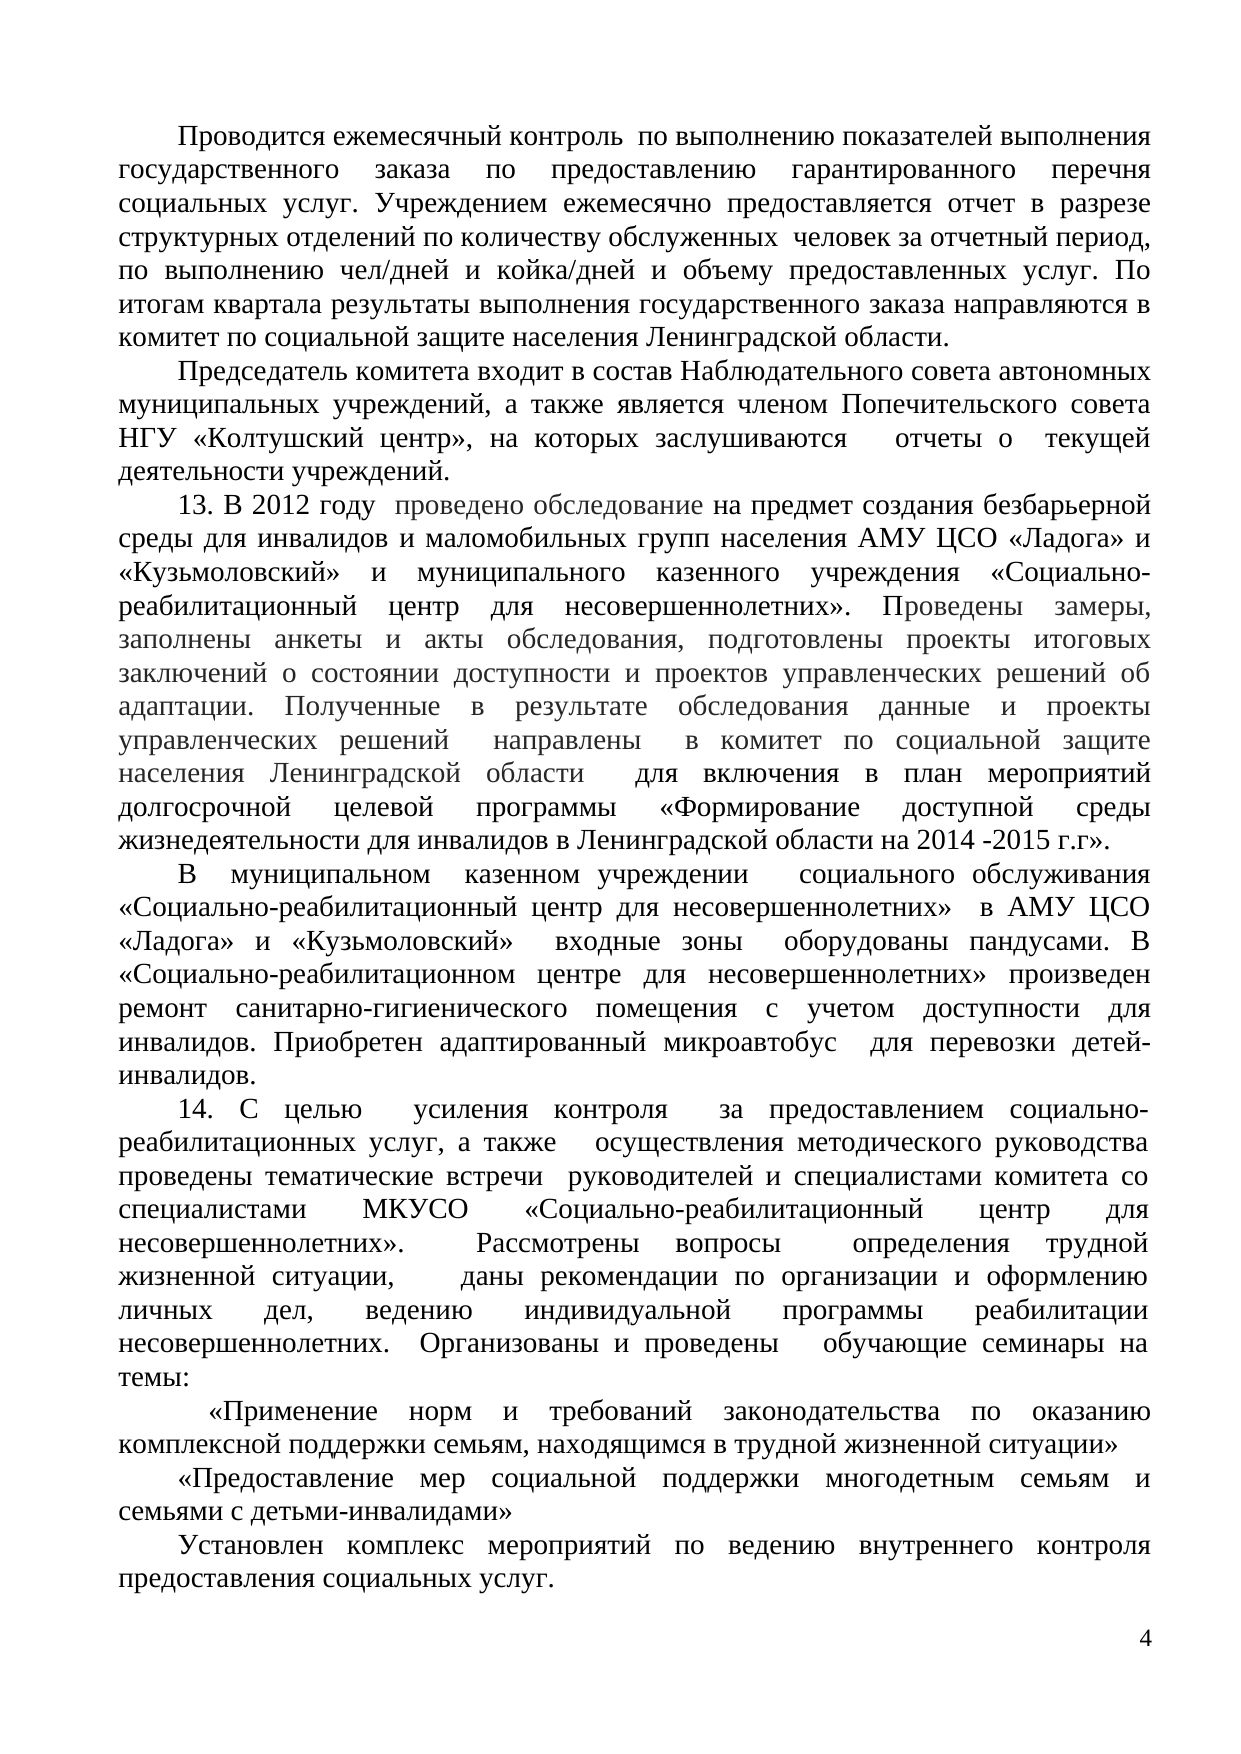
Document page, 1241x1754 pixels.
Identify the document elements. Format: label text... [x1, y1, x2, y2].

text «Применение норм и требований законодательства по оказанию комплексной поддержки семьям, находящимся в трудной жизненной ситуации» [118, 1393, 1152, 1460]
text «Предоставление мер социальной поддержки многодетным семьям и семьями с детьми-инвалидами» [118, 1460, 1152, 1527]
text Установлен комплекс мероприятий по ведению внутреннего контроля предоставления социальных услуг. [118, 1527, 1152, 1594]
text 13. В 2012 году проведено обследование на предмет создания безбарьерной среды для инвалидов и маломобильных групп населения АМУ ЦСО «Ладога» и «Кузьмоловский» и муниципального казенного учреждения «Социально-реабилитационный центр для несовершеннолетних». Проведены замеры, заполнены анкеты и акты обследования, подготовлены проекты итоговых заключений о состоянии доступности и проектов управленческих решений об адаптации. Полученные в результате обследования данные и проекты управленческих решений направлены в комитет по социальной защите населения Ленинградской области для включения в план мероприятий долгосрочной целевой программы «Формирование доступной среды жизнедеятельности для инвалидов в Ленинградской области на 2014 .г». [118, 487, 1152, 856]
text В муниципальном казенном учреждении социального обслуживания «Социально-реабилитационный центр для несовершеннолетних» в АМУ ЦСО «Ладога» и «Кузьмоловский» входные зоны оборудованы пандусами. В «Социально-реабилитационном центре для несовершеннолетних» произведен ремонт санитарно-гигиенического помещения с учетом доступности для инвалидов. Приобретен адаптированный микроавтобус для перевозки детей-инвалидов. [118, 856, 1152, 1091]
text Председатель комитета входит в состав Наблюдательного совета автономных муниципальных учреждений, а также является членом Попечительского совета НГУ «Колтушский центр», на которых заслушиваются отчеты о текущей деятельности учреждений. [118, 353, 1152, 487]
text 14. С целью усиления контроля за предоставлением социально-реабилитационных услуг, а также осуществления методического руководства проведены тематические встречи руководителей и специалистами комитета со специалистами МКУСО «Социально-реабилитационный центр для несовершеннолетних». Рассмотрены вопросы определения трудной жизненной ситуации, даны рекомендации по организации и оформлению личных дел, ведению индивидуальной программы реабилитации несовершеннолетних. Организованы и проведены обучающие семинары на темы: [118, 1091, 1149, 1393]
text Проводится ежемесячный контроль по выполнению показателей выполнения государственного заказа по предоставлению гарантированного перечня социальных услуг. Учреждением ежемесячно предоставляется отчет в разрезе структурных отделений по количеству обслуженных человек за отчетный период, по выполнению чел/дней и койка/дней и объему предоставленных услуг. По итогам квартала результаты выполнения государственного заказа направляются в комитет по социальной защите населения Ленинградской области. [118, 118, 1152, 353]
